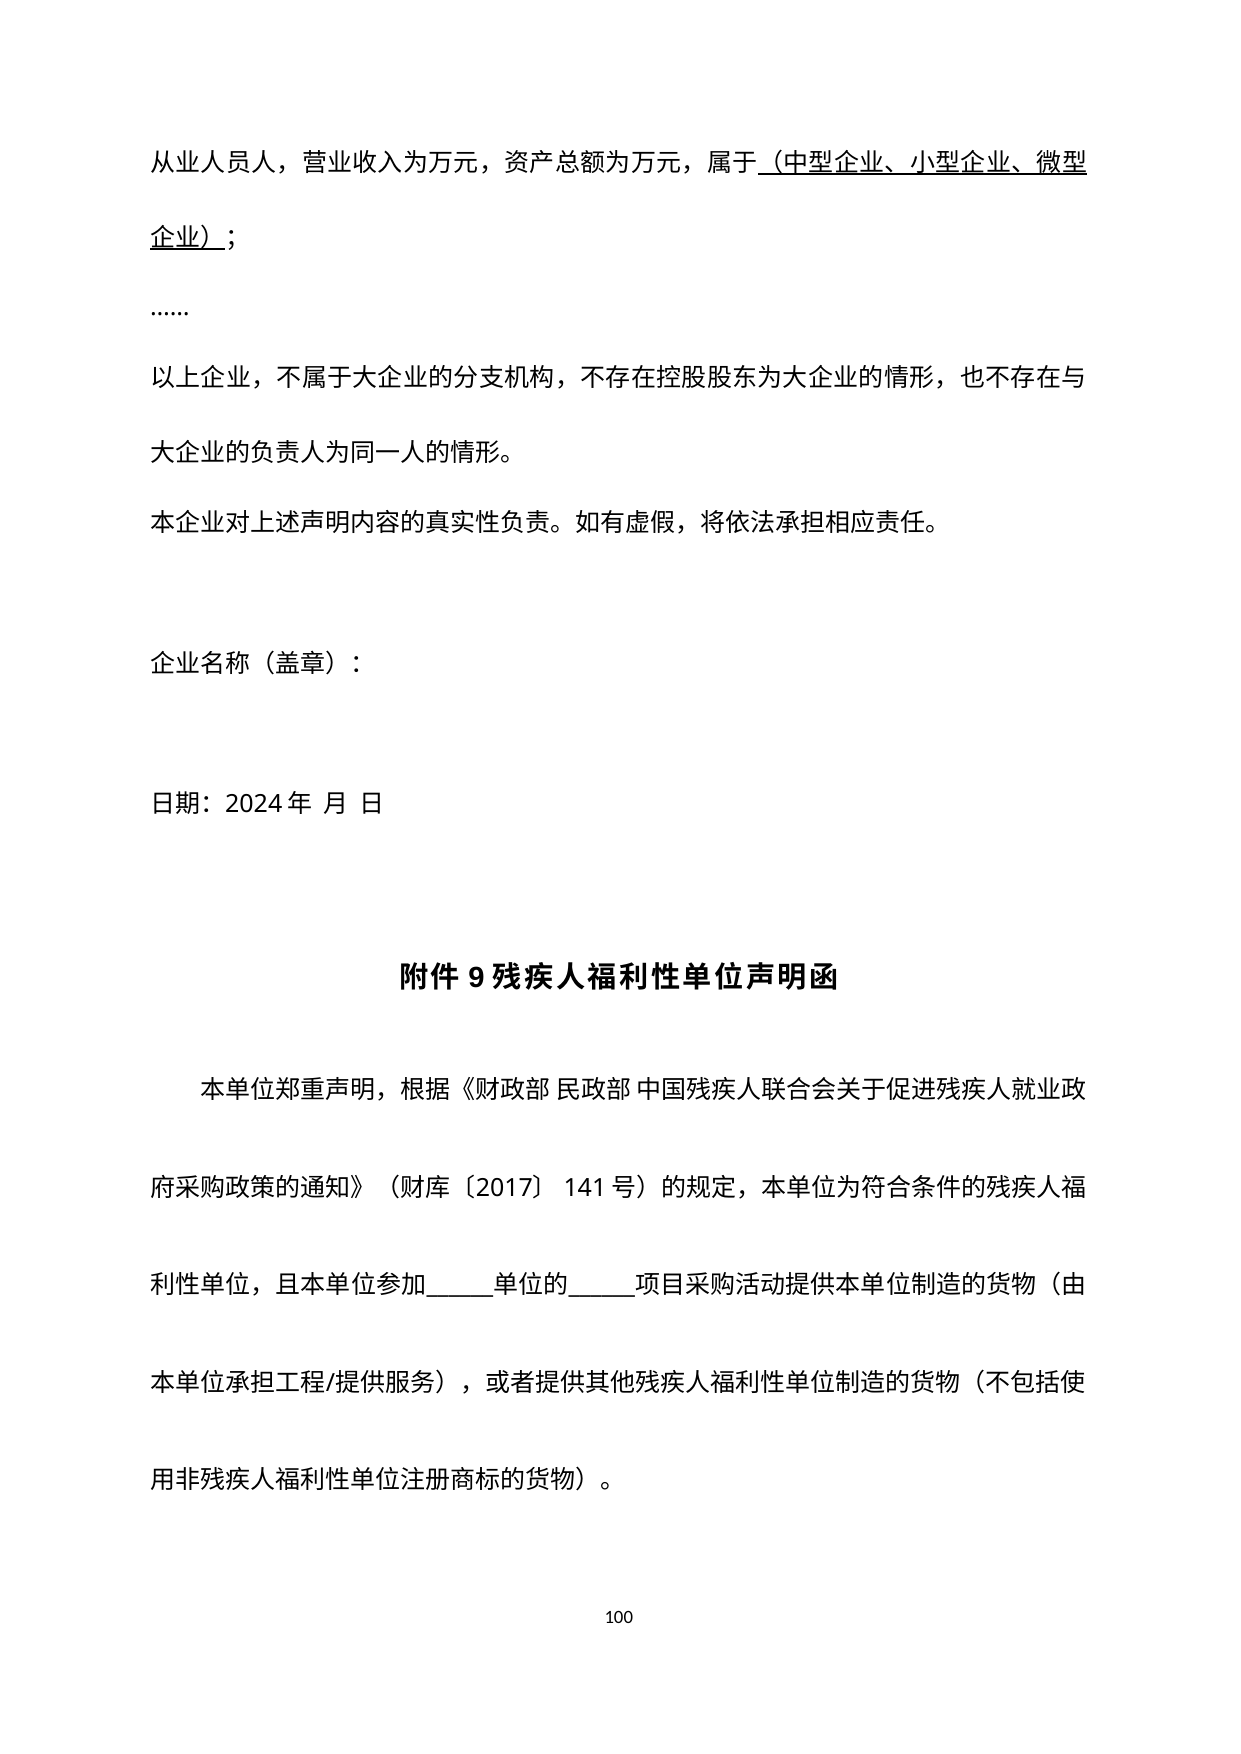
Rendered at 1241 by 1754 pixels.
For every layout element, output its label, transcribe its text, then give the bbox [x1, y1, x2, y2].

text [150, 128, 1087, 268]
text 以上企业，不属于大企业的分支机构，不存在控股股东为大企业的情形，也不存在与大企业的负责人为同一人的情形。 [150, 343, 1087, 483]
subtitle 附件9残疾人福利性单位声明函 [150, 942, 1087, 1007]
text 本单位郑重声明，根据《财政部 民政部 中国残疾人联合会关于促进残疾人就业政府采购政策的通知》（财库〔2017〕 141号）的规定，本单位为符合条件的残疾人福利性单位，且本单位参加______单位的______项目采购活动提供本单位制造的货物（由本单位承担工程/提供服务），或者提供其他残疾人福利性单位制造的货物（不包括使用非残疾人福利性单位注册商标的货物）。 [150, 1055, 1087, 1510]
text 本企业对上述声明内容的真实性负责。如有虚假，将依法承担相应责任。 [150, 488, 1087, 553]
text 日期：2024年 月 日 [150, 769, 1087, 834]
text 企业名称（盖章）： [150, 629, 1087, 694]
text …… [150, 273, 1087, 338]
